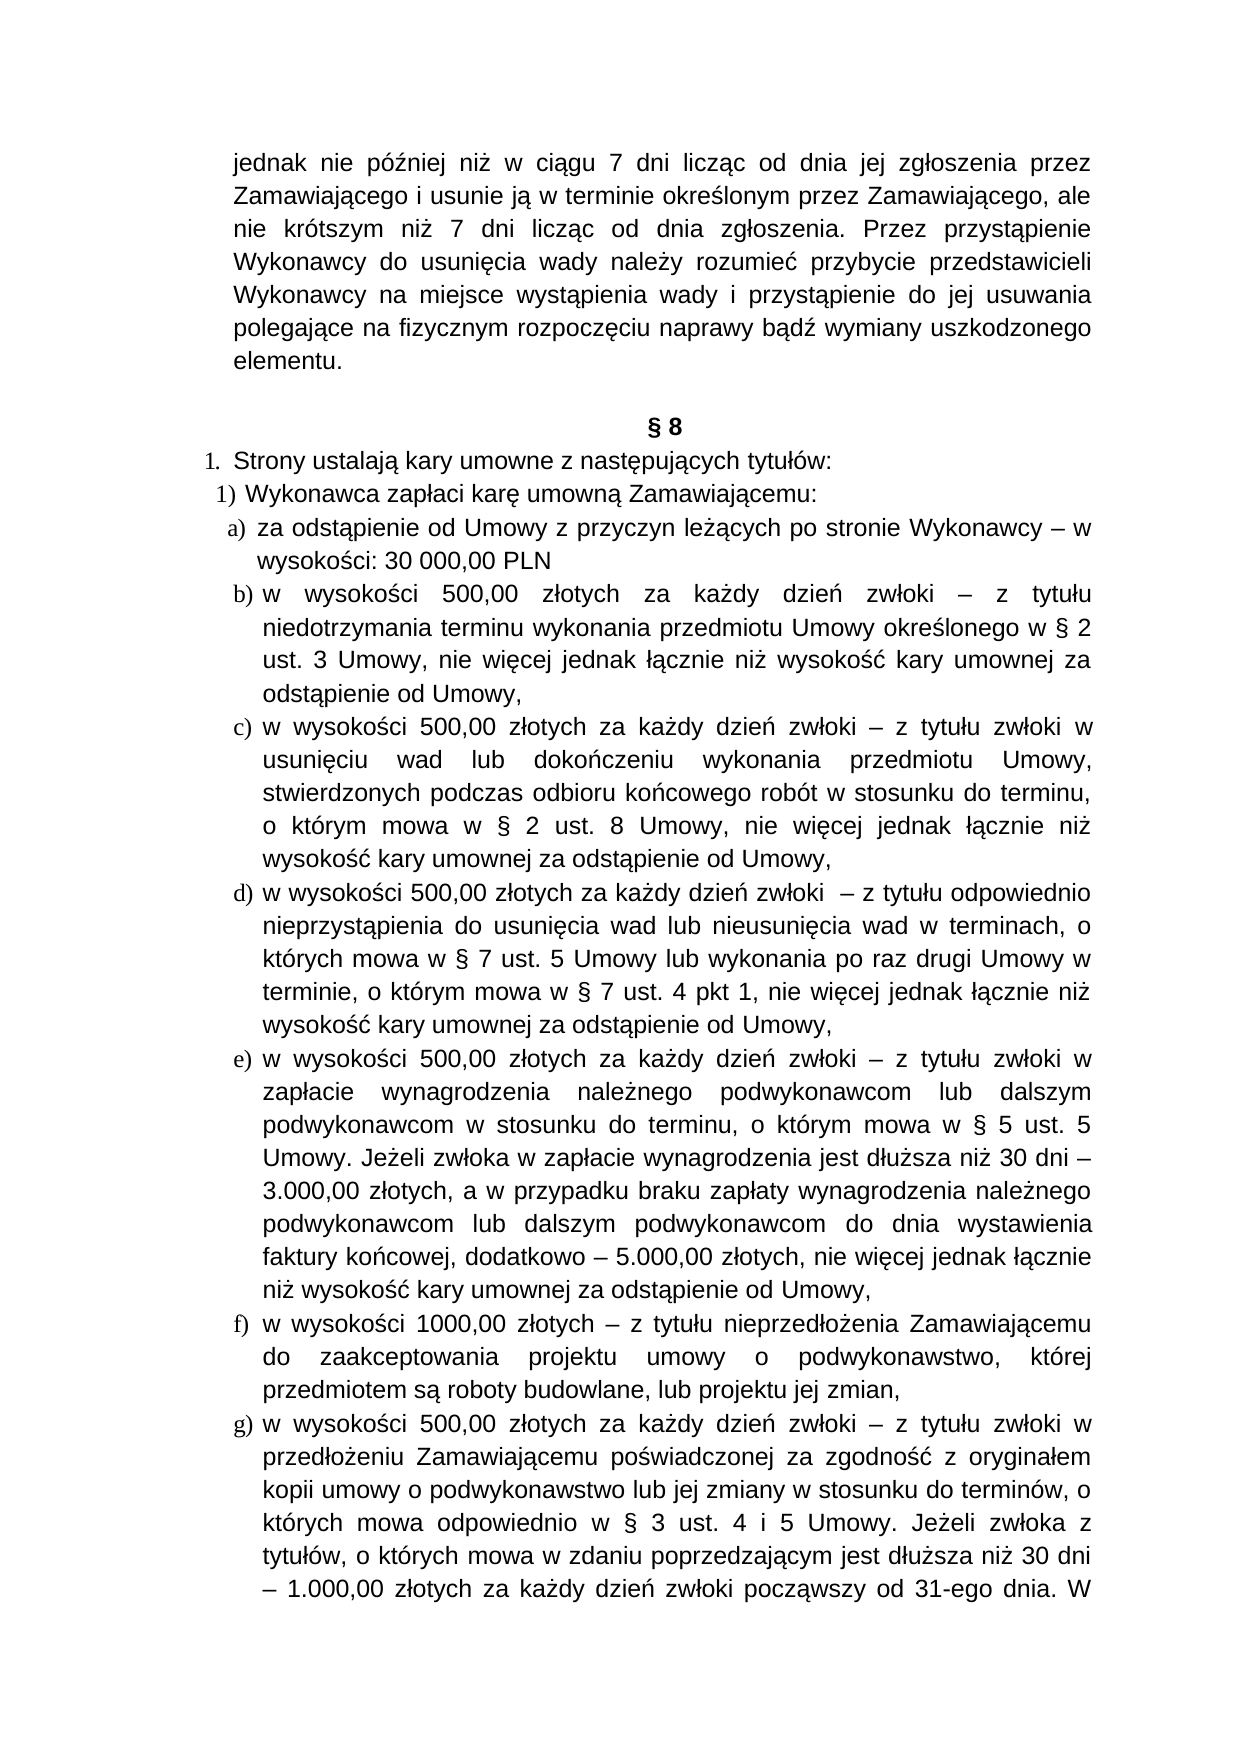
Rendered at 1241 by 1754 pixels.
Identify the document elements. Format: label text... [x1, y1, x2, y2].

list w wysokości 1000,00 złotych – z tytułu nieprzedłożenia Zamawiającemu do zaakceptowania projektu umowy o podwykonawstwo, której przedmiotem są roboty budowlane, lub projektu jej zmian, [233, 1309, 1093, 1404]
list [233, 1408, 1093, 1602]
list za odstąpienie od Umowy z przyczyn leżących po stronie Wykonawcy – w wysokości: 30 000,00 PLN [227, 513, 1093, 575]
list w wysokości 500,00 złotych za każdy dzień zwłoki – z tytułu zwłoki w zapłacie wynagrodzenia należnego podwykonawcom lub dalszym podwykonawcom w stosunku do terminu, o którym mowa w § 5 ust. 5 Umowy. Jeżeli zwłoka w zapłacie wynagrodzenia jest dłuższa niż 30 dni – 3.000,00 złotych, a w przypadku braku zapłaty wynagrodzenia należnego podwykonawcom lub dalszym podwykonawcom do dnia wystawienia faktury końcowej, dodatkowo – 5.000,00 złotych, nie więcej jednak łącznie niż wysokość kary umownej za odstąpienie od Umowy, [233, 1044, 1093, 1304]
list w wysokości 500,00 złotych za każdy dzień zwłoki – z tytułu odpowiednio nieprzystąpienia do usunięcia wad lub nieusunięcia wad w terminach, o których mowa w § 7 ust. 5 Umowy lub wykonania po raz drugi Umowy w terminie, o którym mowa w § 7 ust. 4 pkt 1, nie więcej jednak łącznie niż wysokość kary umownej za odstąpienie od Umowy, [233, 878, 1093, 1039]
list w wysokości 500,00 złotych za każdy dzień zwłoki – z tytułu niedotrzymania terminu wykonania przedmiotu Umowy określonego w § 2 ust. 3 Umowy, nie więcej jednak łącznie niż wysokość kary umownej za odstąpienie od Umowy, [233, 579, 1093, 707]
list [203, 148, 1093, 374]
list Wykonawca zapłaci karę umowną Zamawiającemu: [215, 479, 1093, 508]
list w wysokości 500,00 złotych za każdy dzień zwłoki – z tytułu zwłoki w usunięciu wad lub dokończeniu wykonania przedmiotu Umowy, stwierdzonych podczas odbioru końcowego robót w stosunku do terminu, o którym mowa w § 2 ust. 8 Umowy, nie więcej jednak łącznie niż wysokość kary umownej za odstąpienie od Umowy, [233, 712, 1093, 873]
list Strony ustalają kary umowne z następujących tytułów: [203, 446, 1093, 475]
subtitle § 8 [647, 412, 1093, 441]
